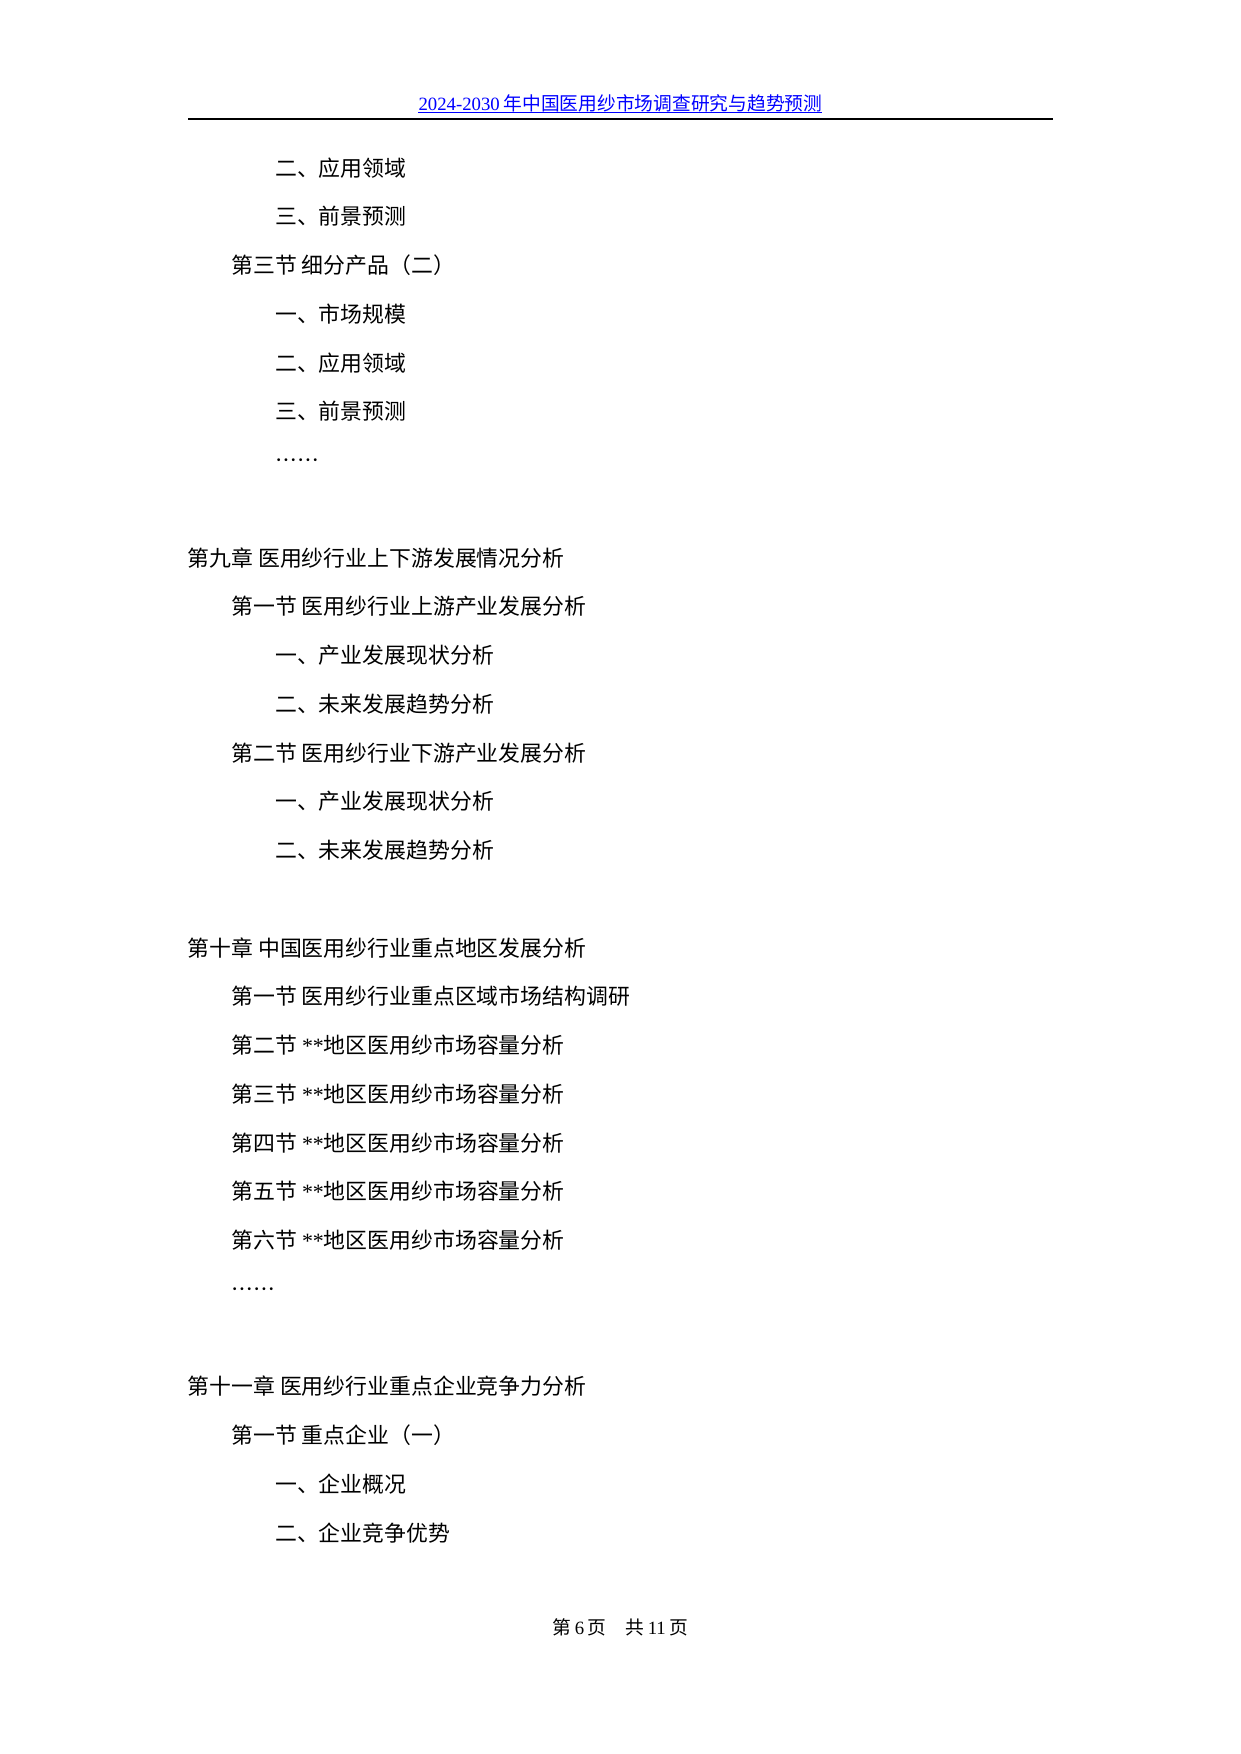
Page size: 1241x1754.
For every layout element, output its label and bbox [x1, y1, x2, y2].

text [187, 150, 1053, 1548]
